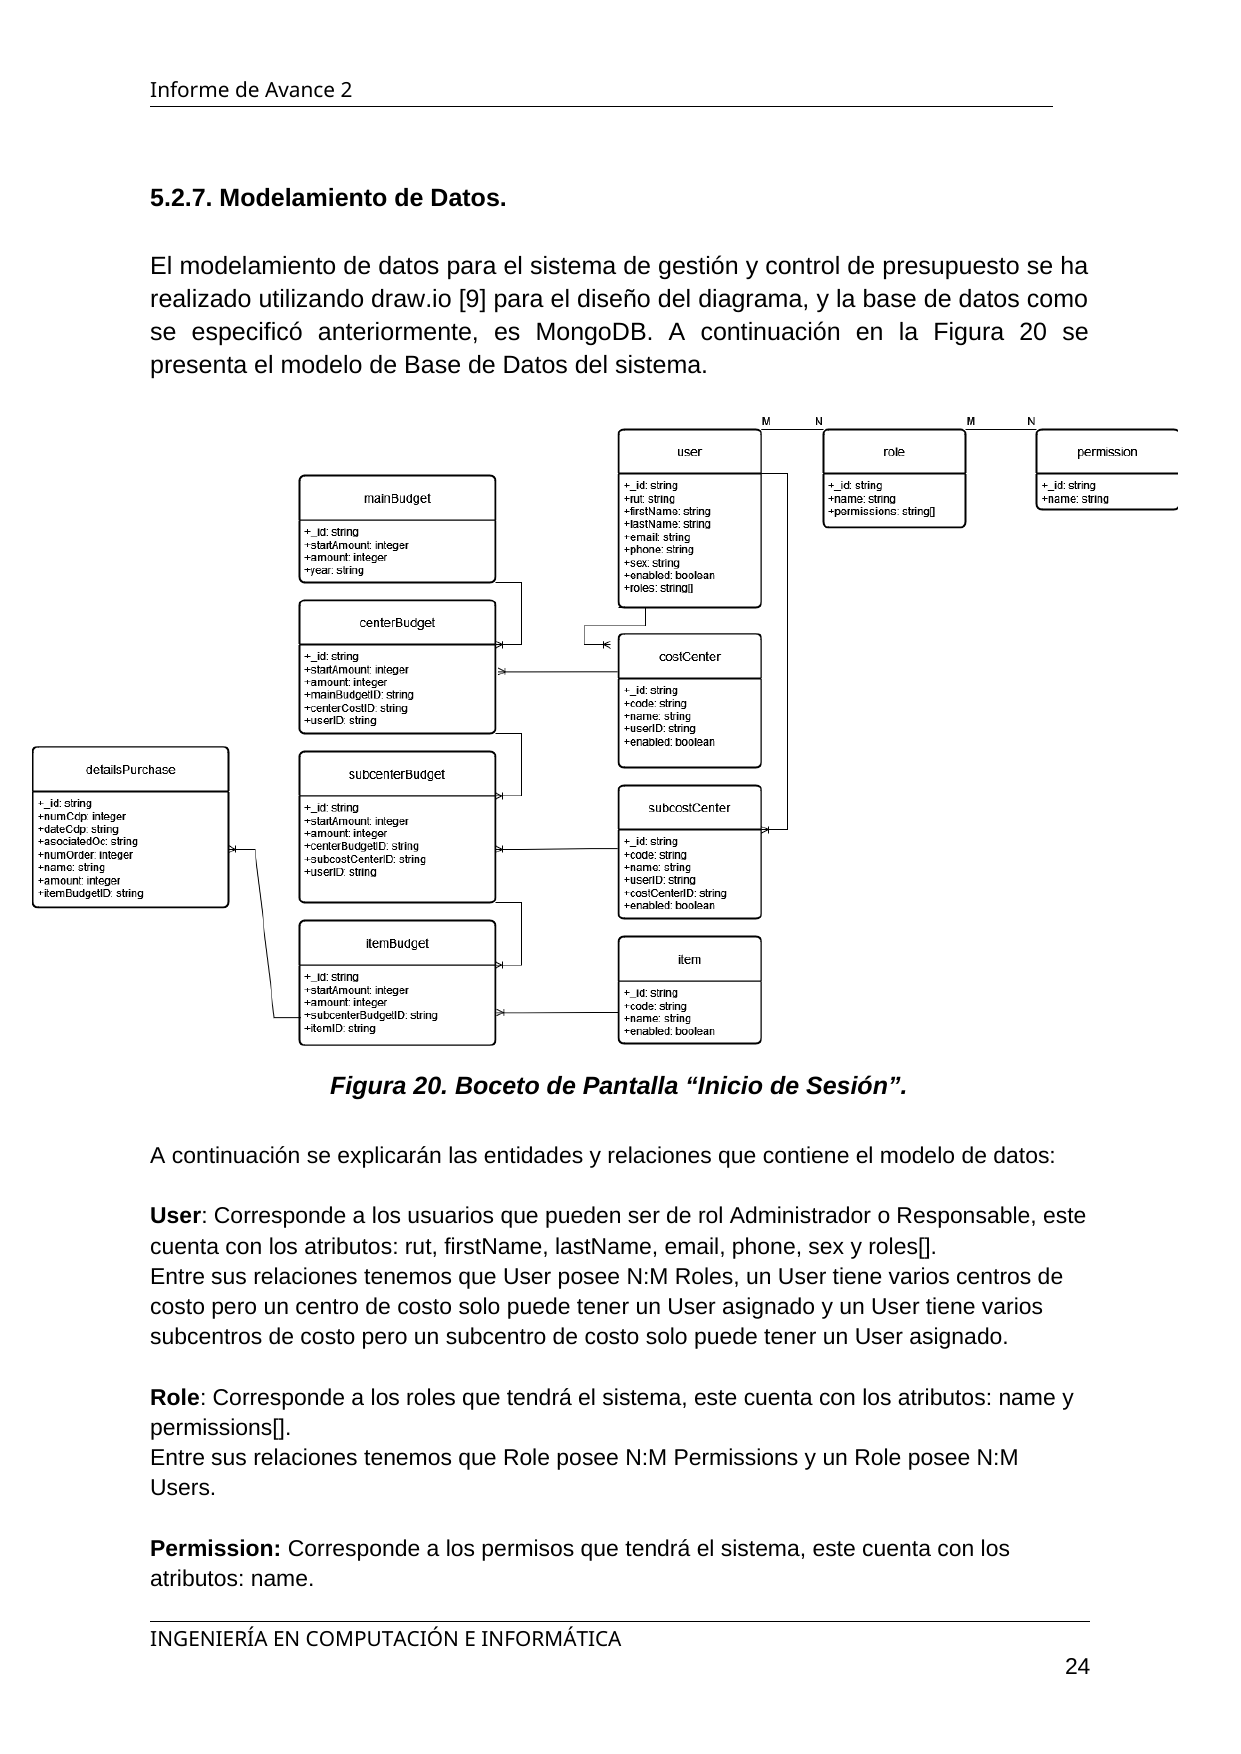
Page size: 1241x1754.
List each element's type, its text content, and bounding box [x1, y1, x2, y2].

text A continuación se explicarán las entidades y relaciones que contiene el modelo de datos: [150, 1142, 1090, 1168]
text Entre sus relaciones tenemos que User posee N:M Roles, un User tiene varios centros de costo pero un centro de costo solo puede tener un User asignado y un User tiene varios subcentros de costo pero un subcentro de costo solo puede tener un User asignado. [150, 1263, 1090, 1350]
text Entre sus relaciones tenemos que Role posee N:M Permissions y un Role posee N:M Users. [150, 1444, 1090, 1501]
text User: Corresponde a los usuarios que pueden ser de rol Administrador o Responsable, este cuenta con los atributos: rut, firstName, lastName, email, phone, sex y roles[]. [150, 1202, 1090, 1259]
subtitle 5.2.7. Modelamiento de Datos. [150, 183, 1090, 212]
text Role: Corresponde a los roles que tendrá el sistema, este cuenta con los atributos: name y permissions[]. [150, 1384, 1090, 1440]
text El modelamiento de datos para el sistema de gestión y control de presupuesto se ha realizado utilizando draw.io [9] para el diseño del diagrama, y la base de datos como se especificó anteriormente, es MongoDB. A continuación en la Figura 20 se presenta el modelo de Base de Datos del sistema. [150, 251, 1090, 378]
subtitle Figura 20. Boceto de Pantalla “Inicio de Sesión”. [150, 1071, 1090, 1099]
text Permission: Corresponde a los permisos que tendrá el sistema, este cuenta con los atributos: name. [150, 1535, 1090, 1591]
picture [32, 415, 1178, 1046]
